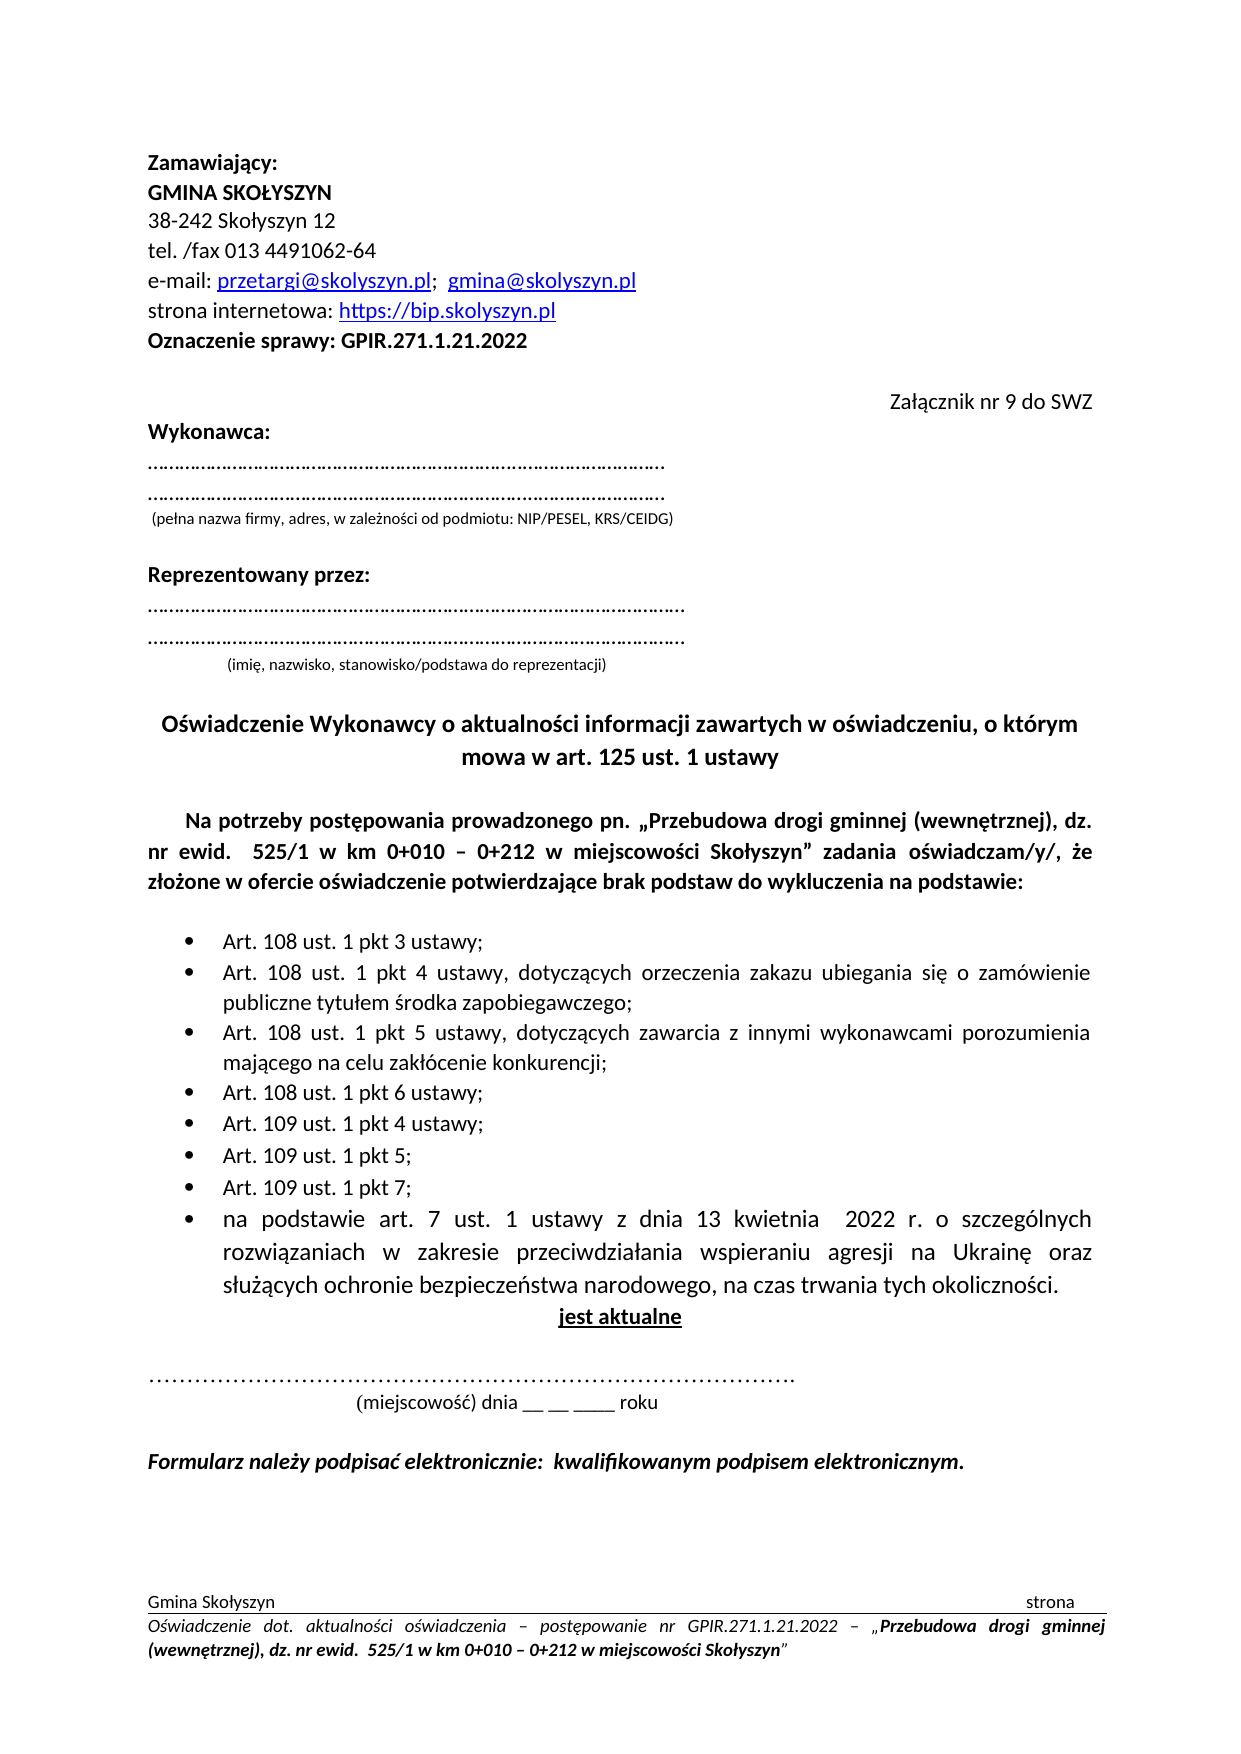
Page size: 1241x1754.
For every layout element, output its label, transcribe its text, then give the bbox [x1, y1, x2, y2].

text (pełna nazwa firmy, adres, w zależności od podmiotu: NIP/PESEL, KRS/CEIDG) [148, 508, 1093, 528]
list Art. 108 ust. 1 pkt 3 ustawy; [185, 927, 1093, 956]
text ………………………………………………………………………………………… [148, 590, 1093, 618]
text e-mail: przetargi@skolyszyn.pl; gmina@skolyszyn.pl [148, 266, 1093, 294]
text ……………………………………………………………..……………………… [148, 447, 1093, 476]
text Reprezentowany przez: [148, 560, 1093, 588]
text (miejscowość) dnia __ __ ____ roku [148, 1389, 1093, 1414]
list Art. 108 ust. 1 pkt 6 ustawy; [185, 1078, 1093, 1107]
text strona internetowa: https://bip.skolyszyn.pl [148, 296, 1093, 324]
list Art. 109 ust. 1 pkt 4 ustawy; [185, 1109, 1093, 1137]
text Oświadczenie Wykonawcy o aktualności informacji zawartych w oświadczeniu, o którym mowa w art. 125 ust. 1 ustawy [148, 708, 1093, 772]
text (imię, nazwisko, stanowisko/podstawa do reprezentacji) [148, 654, 1093, 675]
text tel. /fax 013 4491062-64 [148, 236, 1093, 264]
text Formularz należy podpisać elektronicznie: kwalifikowanym podpisem elektronicznym. [148, 1447, 1093, 1475]
text …………………………………………………………………………. [148, 1361, 1093, 1387]
text 38-242 Skołyszyn 12 [148, 206, 1093, 234]
list Art. 108 ust. 1 pkt 4 ustawy, dotyczących orzeczenia zakazu ubiegania się o zamówienie publiczne tytułem środka zapobiegawczego; [185, 958, 1093, 1016]
list na podstawie art. 7 ust. 1 ustawy z dnia 13 kwietnia 2022 r. o szczególnych rozwiązaniach w zakresie przeciwdziałania wspieraniu agresji na Ukrainę oraz służących ochronie bezpieczeństwa narodowego, na czas trwania tych okoliczności. [185, 1203, 1093, 1300]
text jest aktualne [148, 1302, 1093, 1330]
text Załącznik nr 9 do SWZ [148, 387, 1093, 415]
list Art. 109 ust. 1 pkt 7; [185, 1173, 1093, 1201]
text Wykonawca: [148, 417, 1093, 445]
text Zamawiający: [148, 148, 1093, 176]
text ………………………………………………………………..…………………… [148, 478, 1093, 506]
text Oznaczenie sprawy: GPIR.271.1.21.2022 [148, 327, 1093, 355]
list Art. 109 ust. 1 pkt 5; [185, 1141, 1093, 1169]
text Na potrzeby postępowania prowadzonego pn. „Przebudowa drogi gminnej (wewnętrznej), dz. nr ewid. 525/1 w km 0+010 – 0+212 w miejscowości Skołyszyn” zadania oświadczam/y/, że złożone w ofercie oświadczenie potwierdzające brak podstaw do wykluczenia na podstawie: [148, 804, 1093, 895]
list Art. 108 ust. 1 pkt 5 ustawy, dotyczących zawarcia z innymi wykonawcami porozumienia mającego na celu zakłócenie konkurencji; [185, 1018, 1093, 1076]
text ………………………………………………………………………………………… [148, 622, 1093, 650]
